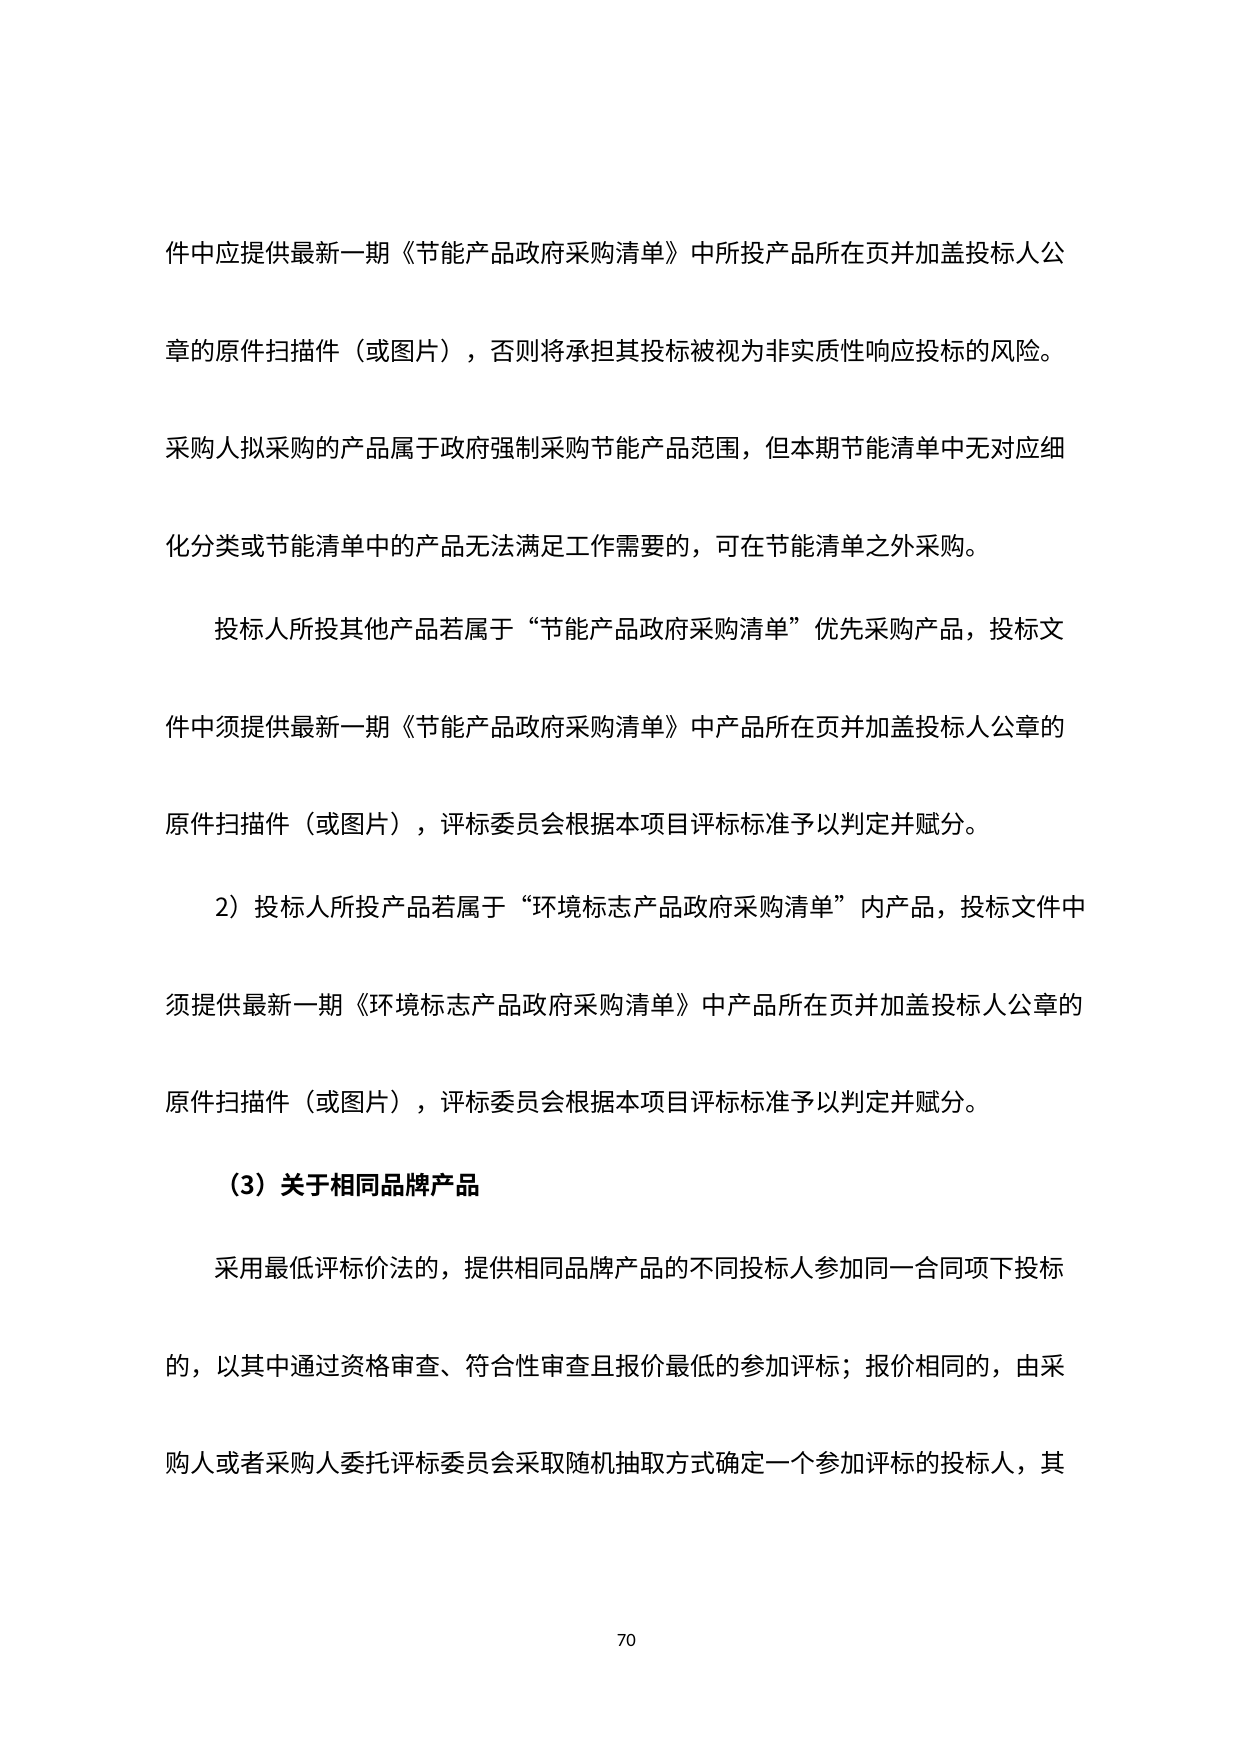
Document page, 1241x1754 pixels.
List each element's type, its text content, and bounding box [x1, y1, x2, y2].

text （3）关于相同品牌产品 [165, 1151, 1087, 1216]
text 投标人所投其他产品若属于“节能产品政府采购清单”优先采购产品，投标文件中须提供最新一期《节能产品政府采购清单》中产品所在页并加盖投标人公章的原件扫描件（或图片），评标委员会根据本项目评标标准予以判定并赋分。 [165, 595, 1087, 855]
text 2）投标人所投产品若属于“环境标志产品政府采购清单”内产品，投标文件中须提供最新一期《环境标志产品政府采购清单》中产品所在页并加盖投标人公章的原件扫描件（或图片），评标委员会根据本项目评标标准予以判定并赋分。 [165, 873, 1087, 1133]
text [165, 1234, 1087, 1494]
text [165, 219, 1087, 577]
